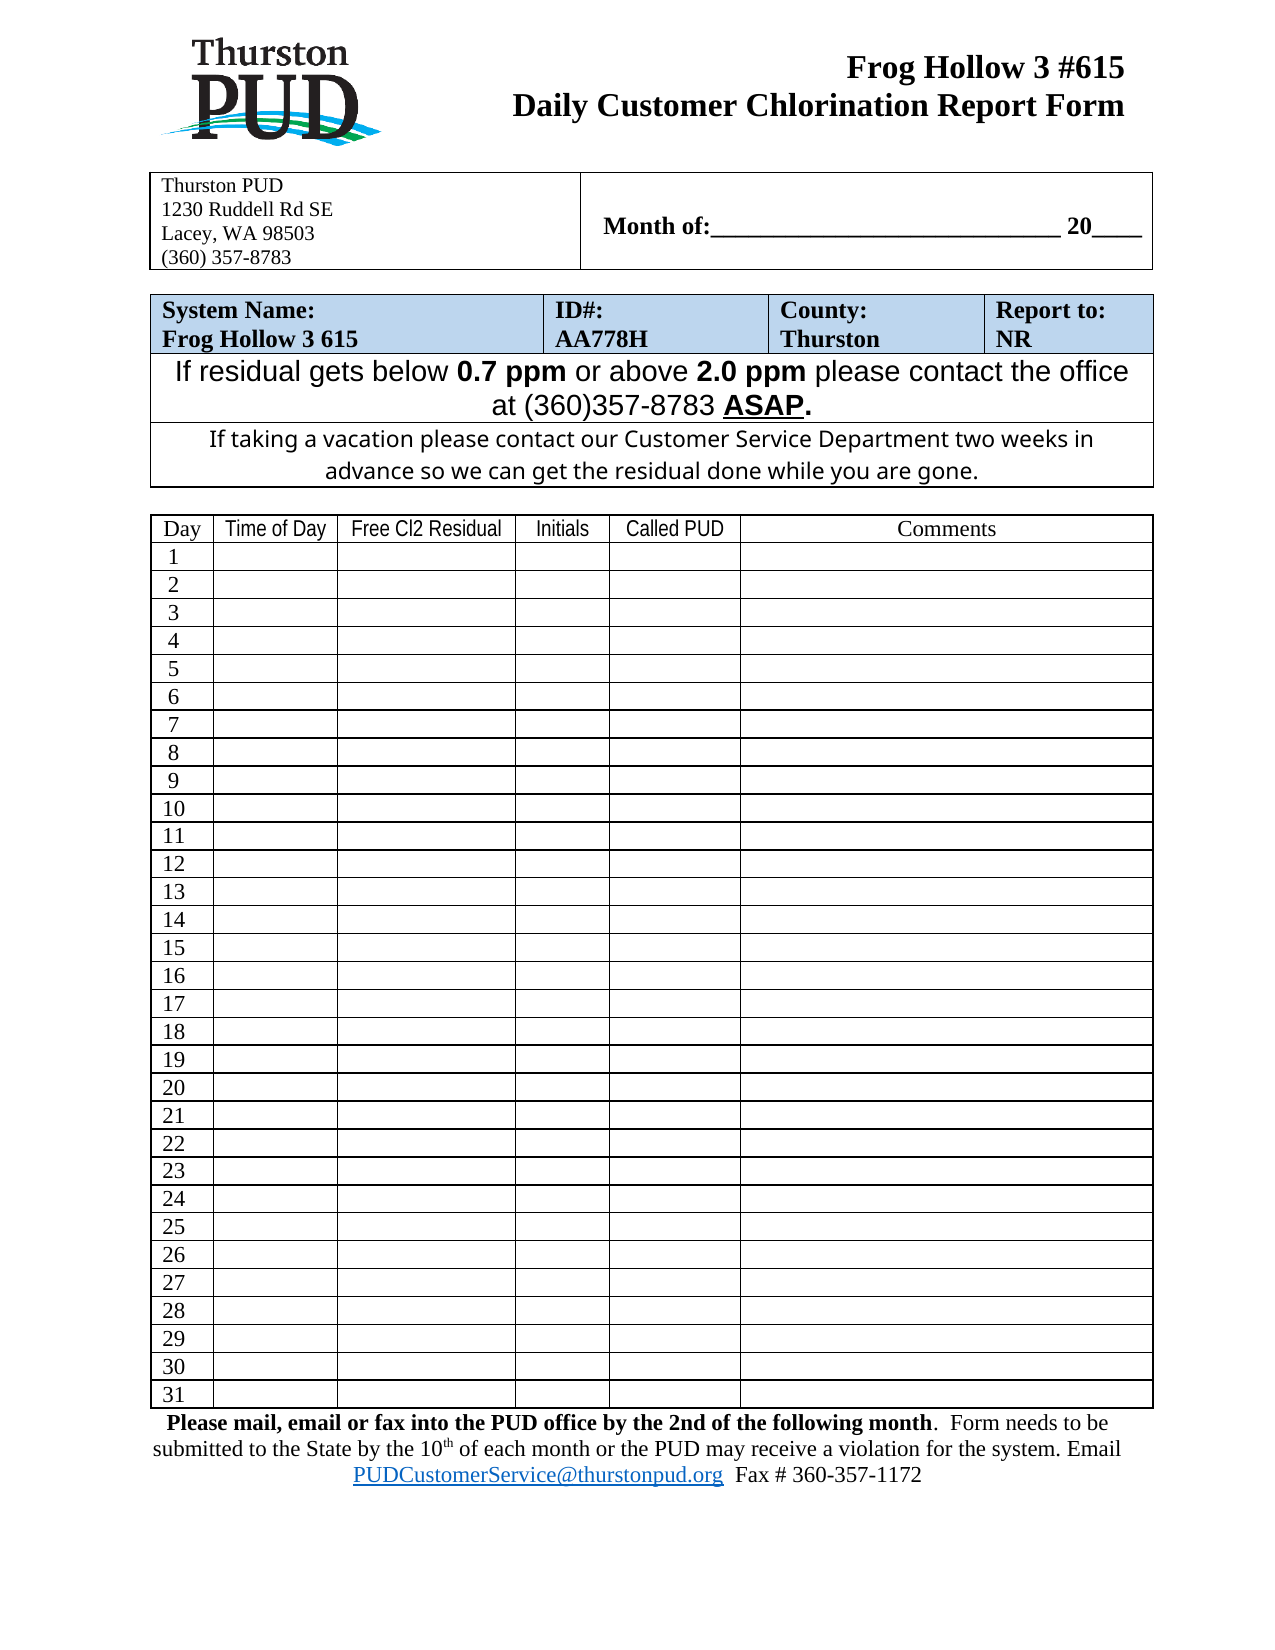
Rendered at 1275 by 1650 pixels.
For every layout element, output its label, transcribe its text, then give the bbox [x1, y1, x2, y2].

table_cell [338, 571, 515, 598]
table_cell [610, 599, 740, 626]
table_cell [338, 1074, 515, 1100]
table_cell [516, 878, 609, 905]
table_cell [214, 795, 337, 821]
table_cell [214, 1158, 337, 1184]
table_cell [214, 851, 337, 877]
table_cell [338, 851, 515, 877]
table_cell [516, 1325, 609, 1351]
table_cell [741, 711, 1152, 737]
table_cell 19 [152, 1046, 213, 1072]
table_cell [741, 962, 1152, 988]
table_cell 9 [152, 767, 213, 793]
table_cell [214, 655, 337, 681]
table_cell [516, 683, 609, 709]
table_cell [338, 1018, 515, 1044]
table_cell [338, 1046, 515, 1072]
table_cell [338, 627, 515, 653]
table_header ID#: AA778H [544, 295, 768, 353]
table_cell [610, 571, 740, 598]
table_cell [338, 1269, 515, 1296]
table_cell [516, 767, 609, 793]
table_cell [741, 1074, 1152, 1100]
table_header Called PUD [610, 516, 740, 542]
table_cell [338, 711, 515, 737]
table_cell [338, 1353, 515, 1379]
table_cell 10 [152, 795, 213, 821]
table_cell [516, 1353, 609, 1379]
table_cell [516, 1269, 609, 1296]
table_cell [214, 962, 337, 988]
table_cell 14 [152, 906, 213, 933]
table_header Day [152, 516, 213, 542]
table_cell [214, 1381, 337, 1407]
table_cell [214, 1018, 337, 1044]
table_cell [214, 1241, 337, 1268]
table_cell 3 [152, 599, 213, 626]
table_cell [741, 767, 1152, 793]
table_cell 5 [152, 655, 213, 681]
table_cell 25 [152, 1213, 213, 1240]
table_cell [214, 1269, 337, 1296]
table_cell [610, 543, 740, 570]
table_cell 8 [152, 739, 213, 765]
table_cell [214, 1213, 337, 1240]
table_cell [338, 962, 515, 988]
table_cell [516, 1381, 609, 1407]
picture [151, 29, 390, 145]
table_cell [610, 990, 740, 1016]
table_cell 16 [152, 962, 213, 988]
table_cell [741, 1241, 1152, 1268]
table_cell [338, 1241, 515, 1268]
table_cell [214, 1046, 337, 1072]
table_cell [338, 823, 515, 849]
table_cell [741, 795, 1152, 821]
table_cell [338, 1186, 515, 1212]
table_cell [338, 683, 515, 709]
table_cell [214, 767, 337, 793]
table_cell [610, 1186, 740, 1212]
table_cell [516, 543, 609, 570]
table_cell 26 [152, 1241, 213, 1268]
table_cell [610, 934, 740, 961]
table_cell [214, 1325, 337, 1351]
table_cell [610, 1269, 740, 1296]
table_cell [516, 571, 609, 598]
table_cell [338, 655, 515, 681]
table_cell [610, 1353, 740, 1379]
table_cell [610, 1130, 740, 1156]
table_cell [214, 1102, 337, 1128]
table_cell [338, 1381, 515, 1407]
table_cell [741, 543, 1152, 570]
table_cell [741, 1213, 1152, 1240]
table_cell [338, 906, 515, 933]
table_cell [741, 627, 1152, 653]
table_cell [516, 1213, 609, 1240]
table_cell 20 [152, 1074, 213, 1100]
table_cell [338, 878, 515, 905]
table_cell [741, 599, 1152, 626]
table_cell [516, 1130, 609, 1156]
table_cell [741, 851, 1152, 877]
table_cell 21 [152, 1102, 213, 1128]
table_cell [516, 711, 609, 737]
table_cell [516, 739, 609, 765]
table_cell [741, 1297, 1152, 1323]
table_cell 15 [152, 934, 213, 961]
table_cell [610, 1325, 740, 1351]
table_header Report to: NR [985, 295, 1153, 353]
table_cell [610, 739, 740, 765]
table_cell [516, 906, 609, 933]
table_cell [214, 543, 337, 570]
table_header System Name: Frog Hollow 3 615 [151, 295, 543, 353]
table_header Initials [516, 516, 609, 542]
table_cell [338, 739, 515, 765]
table_cell 2 [152, 571, 213, 598]
table_cell 7 [152, 711, 213, 737]
table_cell [516, 655, 609, 681]
table_cell [214, 1074, 337, 1100]
table_cell [741, 683, 1152, 709]
table_cell [741, 739, 1152, 765]
table_cell [610, 627, 740, 653]
table_cell [741, 1381, 1152, 1407]
table_cell [741, 655, 1152, 681]
table_header County: Thurston [769, 295, 984, 353]
table_cell 23 [152, 1158, 213, 1184]
table_cell 30 [152, 1353, 213, 1379]
table_cell [516, 795, 609, 821]
table_cell 27 [152, 1269, 213, 1296]
table_cell [516, 990, 609, 1016]
table_cell [214, 627, 337, 653]
table_cell [610, 767, 740, 793]
table_cell [741, 934, 1152, 961]
table_cell [610, 851, 740, 877]
table_cell 28 [152, 1297, 213, 1323]
table_cell [741, 1130, 1152, 1156]
table_cell [338, 1325, 515, 1351]
table_cell [214, 599, 337, 626]
table_cell [610, 1241, 740, 1268]
table_cell [338, 1130, 515, 1156]
table_cell [338, 1297, 515, 1323]
table_cell [214, 906, 337, 933]
table_cell [516, 1241, 609, 1268]
table_cell [214, 934, 337, 961]
table_cell [516, 1297, 609, 1323]
table_cell 1 [152, 543, 213, 570]
table_cell 6 [152, 683, 213, 709]
table_cell [214, 711, 337, 737]
table_cell [741, 1325, 1152, 1351]
table_cell [610, 906, 740, 933]
table_cell [610, 1297, 740, 1323]
text Please mail, email or fax into the PUD office by the 2nd of the following month. Form needs to be submitted to the State by the 10th of each month or the PUD may receive a violation for the system. Email PUDCustomerService@thurstonpud.org Fax # 360-357-1172 [150, 1409, 1125, 1488]
table_cell [516, 1102, 609, 1128]
table_cell [516, 1158, 609, 1184]
table_cell [338, 1213, 515, 1240]
table_cell 22 [152, 1130, 213, 1156]
table_cell 13 [152, 878, 213, 905]
table_cell [338, 1102, 515, 1128]
table_cell [741, 878, 1152, 905]
table_cell [516, 1186, 609, 1212]
table_cell [338, 767, 515, 793]
table_cell 4 [152, 627, 213, 653]
table_cell [610, 1046, 740, 1072]
table_cell [610, 1213, 740, 1240]
table_cell [741, 571, 1152, 598]
table_cell [741, 1102, 1152, 1128]
table_cell 31 [152, 1381, 213, 1407]
table_cell [516, 599, 609, 626]
table_cell [214, 1297, 337, 1323]
table_cell [214, 990, 337, 1016]
table_cell [214, 739, 337, 765]
table_cell [338, 990, 515, 1016]
table_cell [610, 1102, 740, 1128]
table_cell [610, 878, 740, 905]
table_cell [214, 1186, 337, 1212]
table_cell [741, 823, 1152, 849]
table_cell [610, 1018, 740, 1044]
table_cell [741, 1158, 1152, 1184]
table_cell [610, 823, 740, 849]
table_cell [516, 1018, 609, 1044]
table_cell [214, 823, 337, 849]
table_cell [610, 1158, 740, 1184]
table_cell [516, 934, 609, 961]
table_cell [214, 1353, 337, 1379]
table_cell If residual gets below 0.7 ppm or above 2.0 ppm please contact the office at (360)357-8783 ASAP. [151, 354, 1153, 422]
table_cell [338, 1158, 515, 1184]
table_cell [741, 906, 1152, 933]
table_cell [741, 1018, 1152, 1044]
table_header Time of Day [214, 516, 337, 542]
table_cell 11 [152, 823, 213, 849]
table_cell [610, 655, 740, 681]
table_cell [338, 543, 515, 570]
table_cell If taking a vacation please contact our Customer Service Department two weeks in advance so we can get the residual done while you are gone. [151, 423, 1153, 486]
table_cell [214, 683, 337, 709]
table_cell 29 [152, 1325, 213, 1351]
table_cell 18 [152, 1018, 213, 1044]
table_header Free Cl2 Residual [338, 516, 515, 542]
table_cell [610, 795, 740, 821]
table_header Comments [741, 516, 1152, 542]
table_cell [214, 571, 337, 598]
table_cell [610, 683, 740, 709]
table_cell [516, 962, 609, 988]
table_cell [610, 711, 740, 737]
table_cell [516, 823, 609, 849]
table_cell [516, 627, 609, 653]
table_cell [741, 1046, 1152, 1072]
table_cell [741, 1353, 1152, 1379]
table_cell [338, 934, 515, 961]
table_cell [610, 1381, 740, 1407]
table_cell [741, 1269, 1152, 1296]
table_cell 17 [152, 990, 213, 1016]
table_cell 24 [152, 1186, 213, 1212]
table_cell [338, 795, 515, 821]
table_cell [516, 1074, 609, 1100]
table_cell [610, 1074, 740, 1100]
table_cell [741, 1186, 1152, 1212]
table_cell 12 [152, 851, 213, 877]
table_cell [741, 990, 1152, 1016]
table_cell [516, 851, 609, 877]
table_cell [214, 878, 337, 905]
table_cell [610, 962, 740, 988]
table_cell [516, 1046, 609, 1072]
table_cell [338, 599, 515, 626]
table_cell [214, 1130, 337, 1156]
